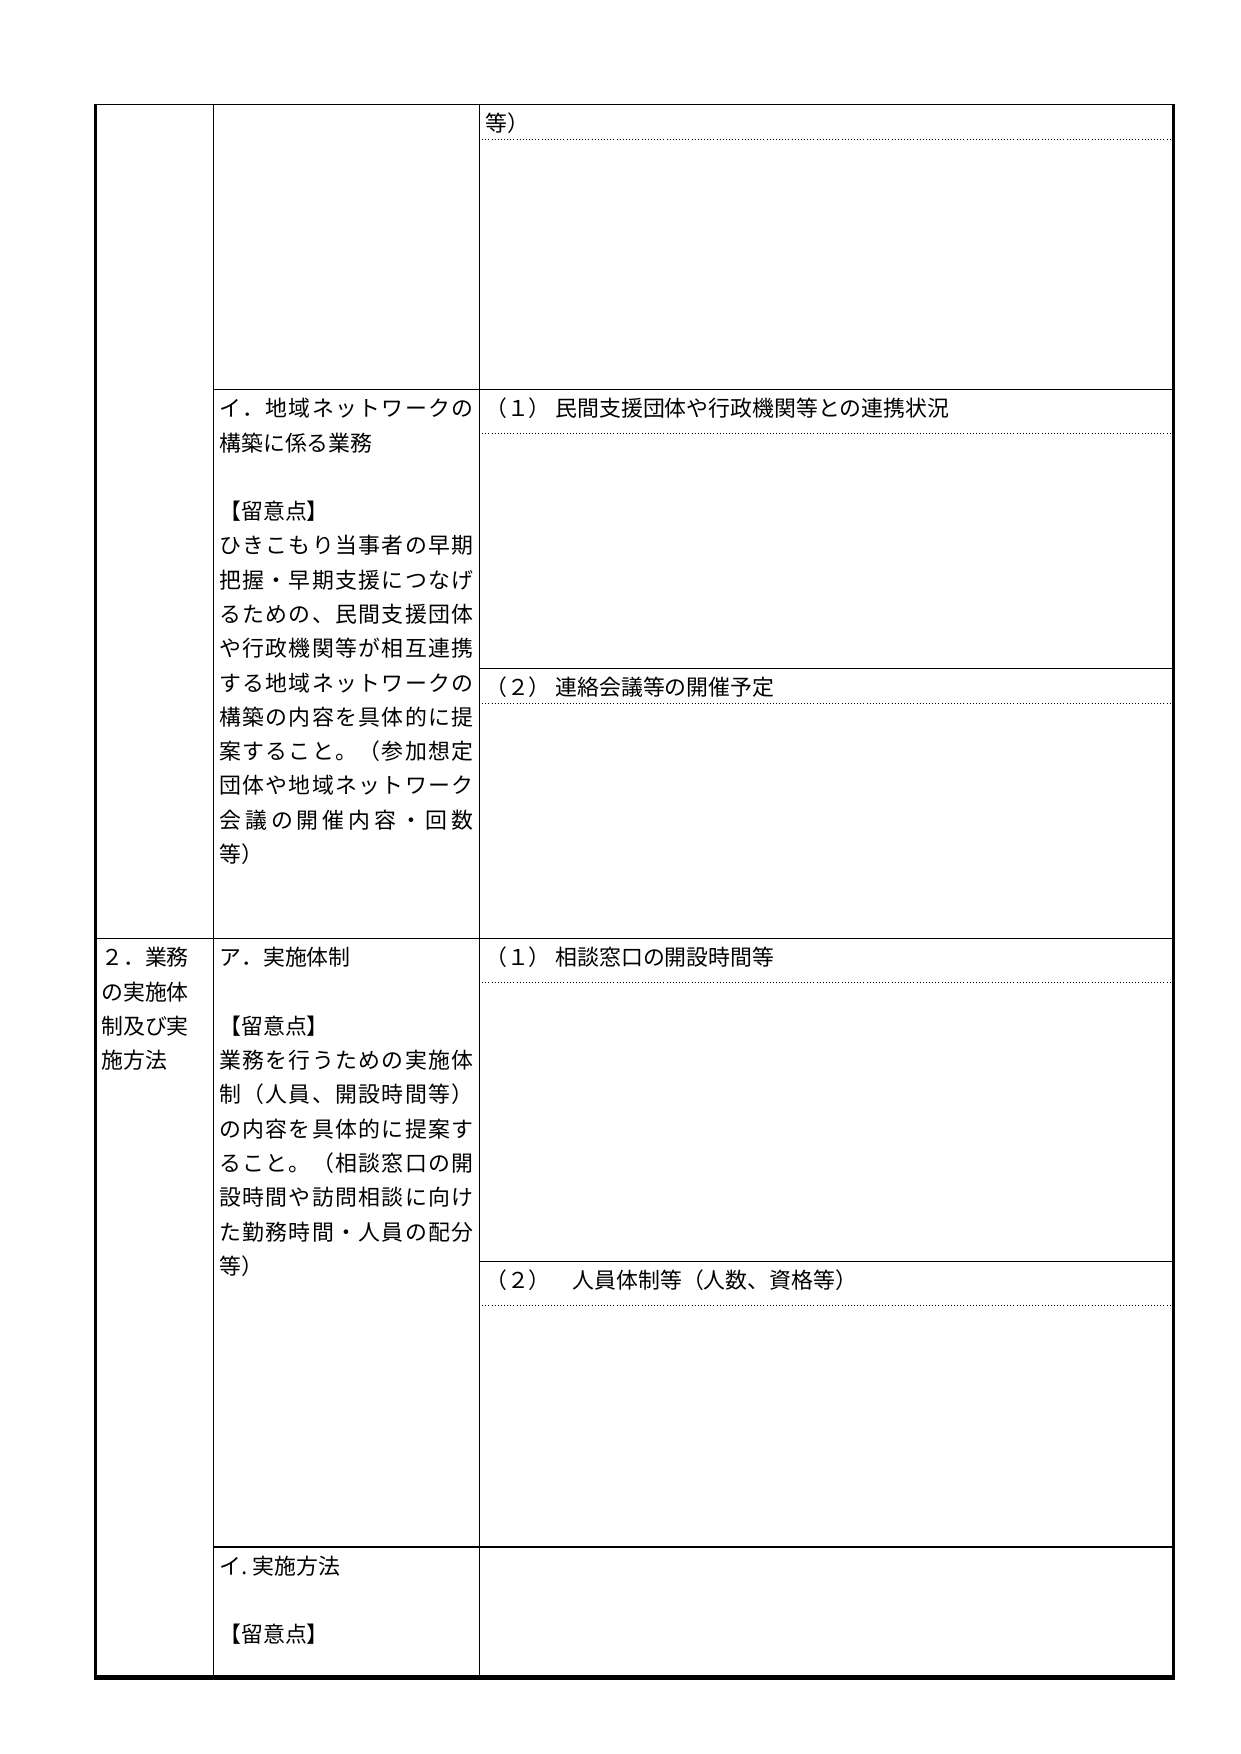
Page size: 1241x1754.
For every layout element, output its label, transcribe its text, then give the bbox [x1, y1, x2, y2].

table_cell [480, 1548, 1172, 1675]
table_cell （１） 民間支援団体や行政機関等との連携状況 [480, 390, 1172, 433]
table_cell （２） 人員体制等（人数、資格等） [480, 1262, 1172, 1305]
table_cell [480, 433, 1172, 667]
table_cell [480, 703, 1172, 938]
table_cell （２） 連絡会議等の開催予定 [480, 669, 1172, 703]
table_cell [480, 105, 1172, 139]
table_cell ア．実施体制 【留意点】 業務を行うための実施体制（人員、開設時間等）の内容を具体的に提案すること。（相談窓口の開設時間や訪問相談に向けた勤務時間・人員の配分等） [214, 939, 479, 1546]
table_cell [480, 1305, 1172, 1546]
table_cell ２．業務の実施体制及び実施方法 [97, 939, 213, 1675]
table_cell [480, 982, 1172, 1261]
table_cell [480, 139, 1172, 389]
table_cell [214, 1548, 479, 1675]
table_cell （１） 相談窓口の開設時間等 [480, 939, 1172, 982]
table_cell イ．地域ネットワークの構築に係る業務 【留意点】 ひきこもり当事者の早期把握・早期支援につなげるための、民間支援団体や行政機関等が相互連携する地域ネットワークの構築の内容を具体的に提案すること。（参加想定団体や地域ネットワーク会議の開催内容・回数等） [214, 390, 479, 938]
